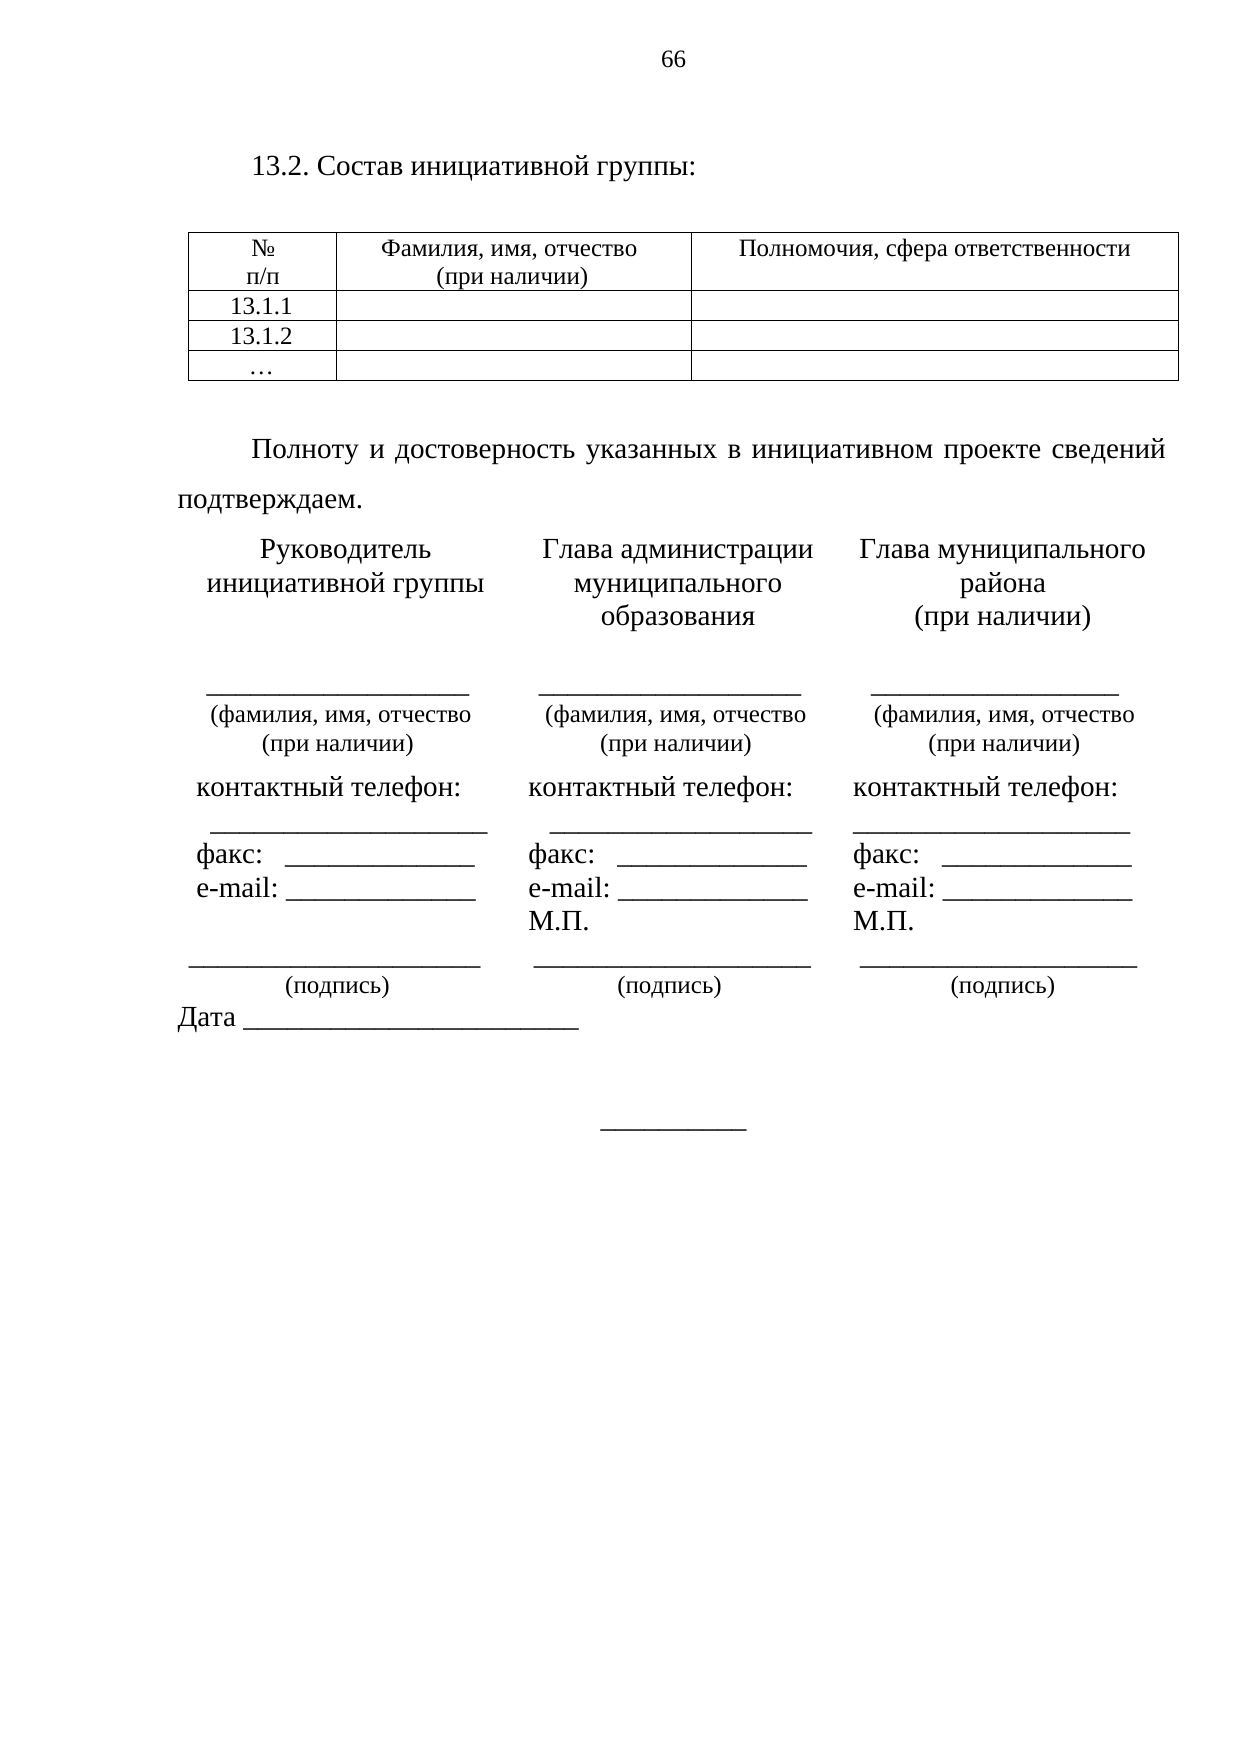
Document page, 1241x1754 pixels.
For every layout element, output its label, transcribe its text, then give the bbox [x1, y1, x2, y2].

table_cell 13.1.1 [189, 291, 336, 320]
table_cell [337, 351, 691, 379]
table_header Руководитель инициативной группы [177, 531, 517, 632]
table_cell __________________ (фамилия, имя, отчество (при наличии) контактный телефон: ___________________ факс: _____________ e-mail: _____________ ____________________ (подпись) [177, 632, 517, 999]
table_cell [692, 321, 1178, 350]
text 13.2. Состав инициативной группы: [177, 148, 1166, 181]
table_header Полномочия, сфера ответственности [692, 233, 1178, 290]
table_header № п/п [189, 233, 336, 290]
table_cell [337, 291, 691, 320]
table_header Фамилия, имя, отчество (при наличии) [337, 233, 691, 290]
table_header Глава муниципального района (при наличии) [842, 531, 1167, 632]
table_cell [692, 291, 1178, 320]
table_cell … [189, 351, 336, 379]
table_cell __________________ (фамилия, имя, отчество (при наличии) контактный телефон: __________________ факс: _____________ e-mail: _____________ М.П. ___________________ (подпись) [517, 632, 842, 999]
table_cell [337, 321, 691, 350]
table_cell _________________ (фамилия, имя, отчество (при наличии) контактный телефон: ___________________ факс: _____________ e-mail: _____________ М.П. ___________________ (подпись) [842, 632, 1167, 999]
table_header Глава администрации муниципального образования [517, 531, 842, 632]
text Дата _______________________ [177, 999, 1151, 1033]
table_cell 13.1.2 [189, 321, 336, 350]
table_cell [692, 351, 1178, 379]
text __________ [177, 1100, 1169, 1133]
text Полноту и достоверность указанных в инициативном проекте сведений подтверждаем. [177, 431, 1166, 515]
